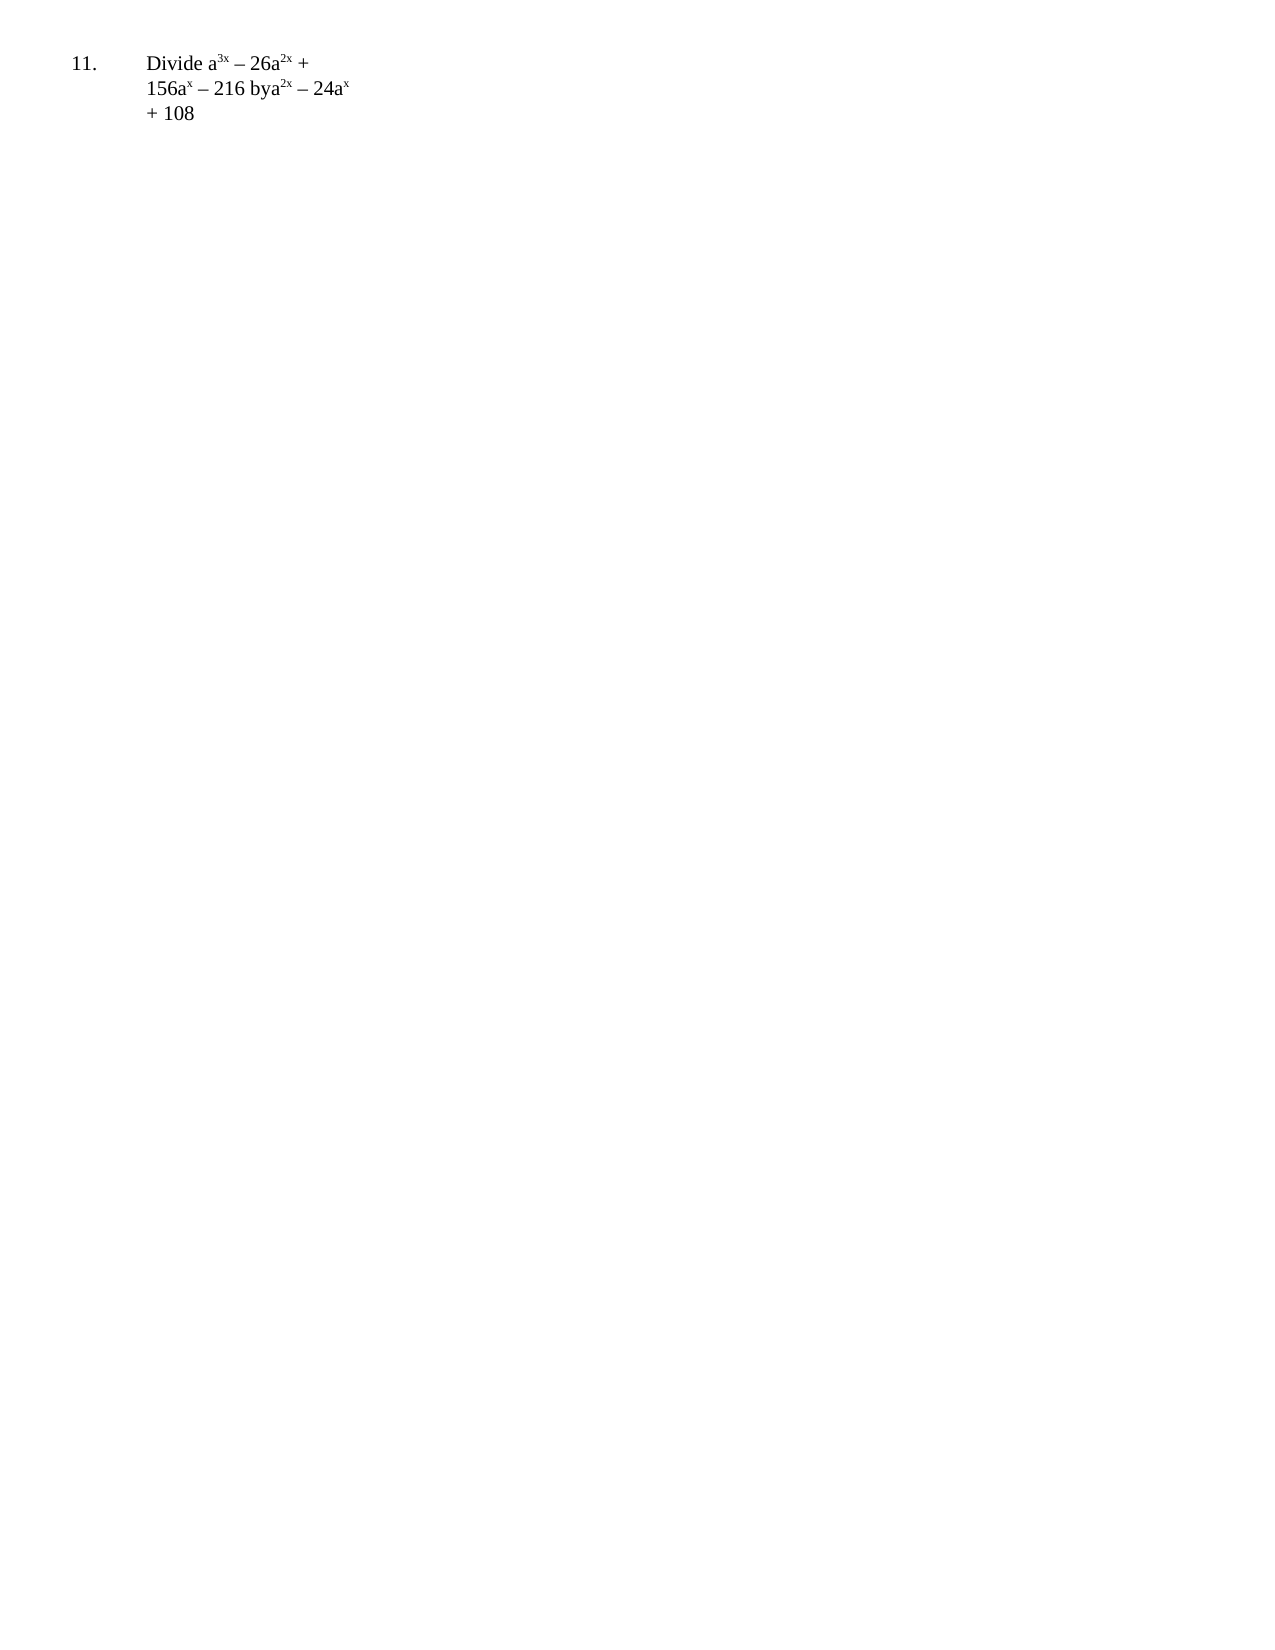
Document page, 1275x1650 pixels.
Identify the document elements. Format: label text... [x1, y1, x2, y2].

list Divide a3x – 26a2x + 156ax – 216 bya2x – 24ax + 108 [71, 51, 356, 124]
